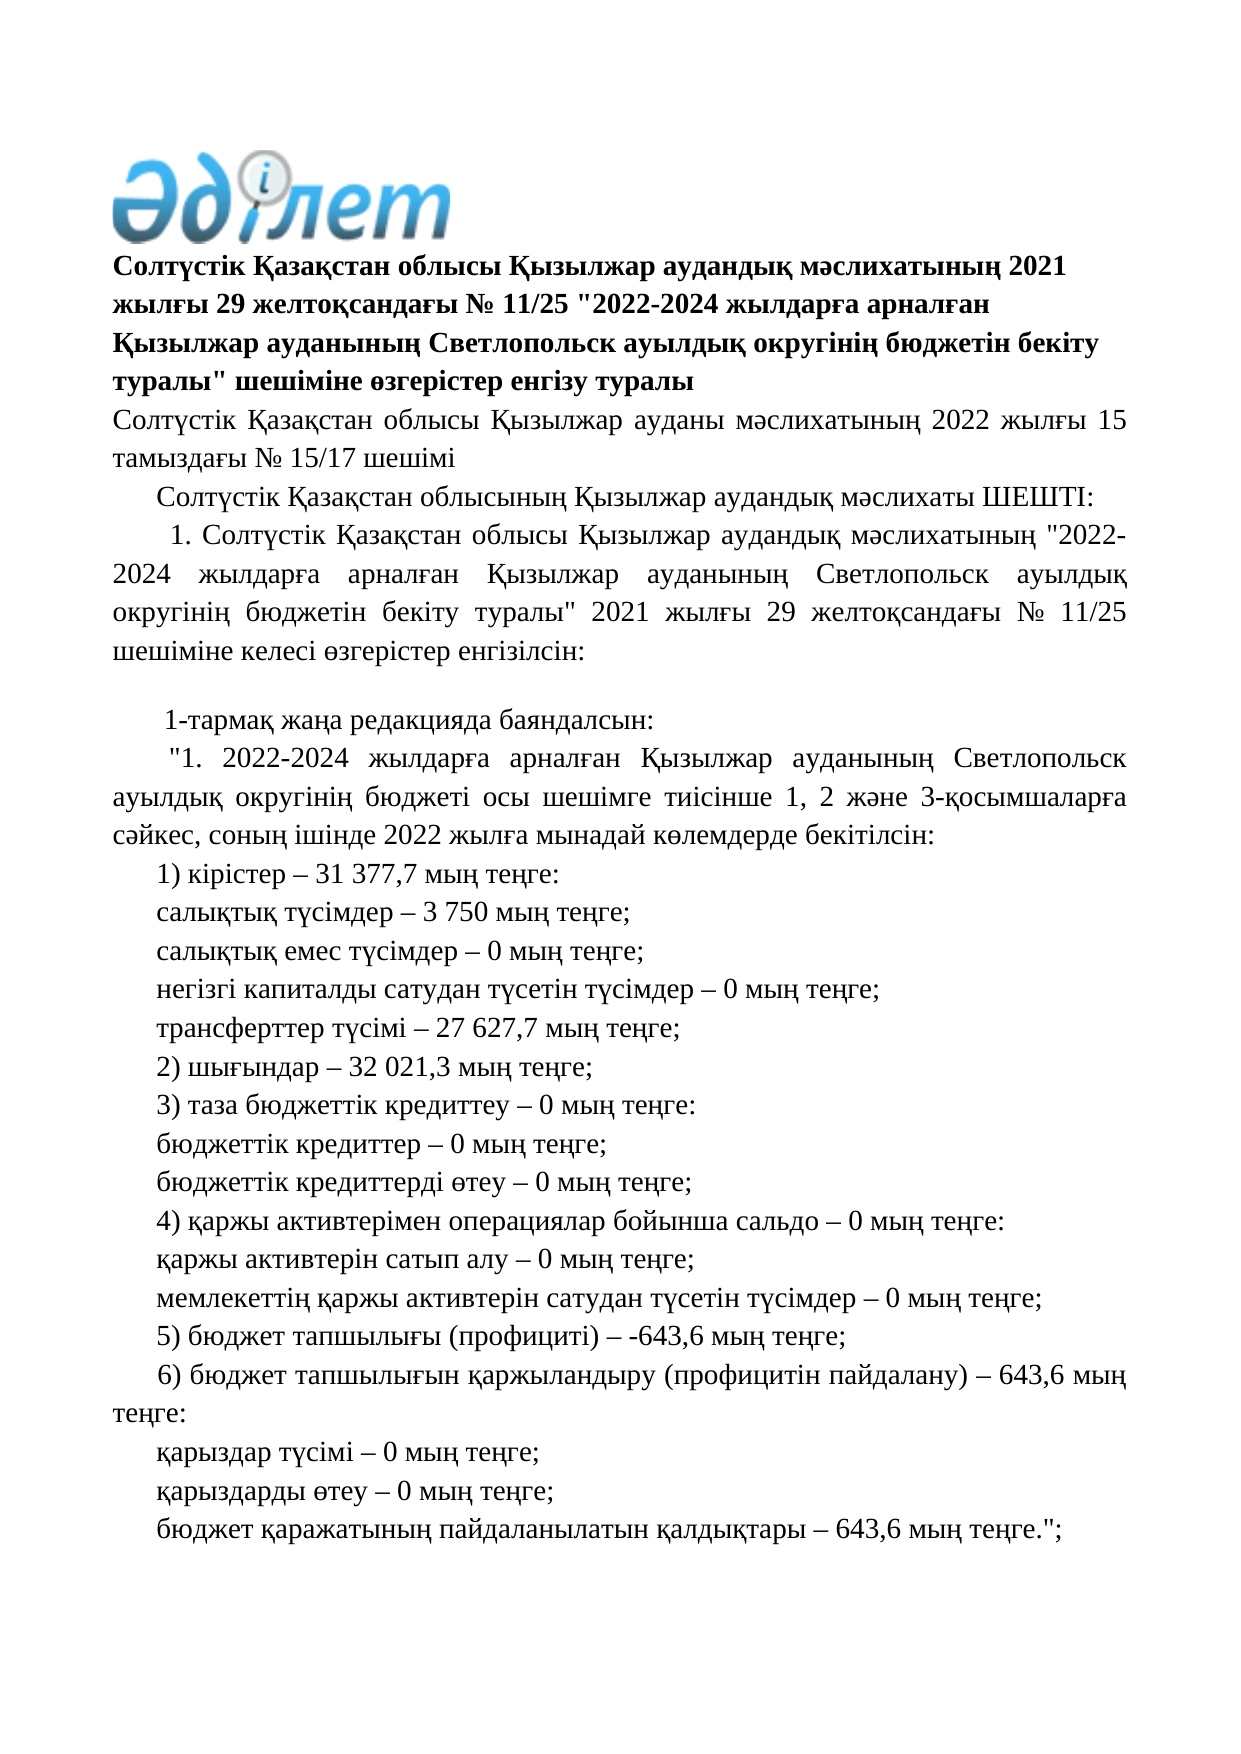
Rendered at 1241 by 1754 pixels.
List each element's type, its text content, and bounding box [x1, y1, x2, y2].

text 2) шығындар – 32 021,3 мың теңге; [112, 1049, 1128, 1082]
text 1) кірістер – 31 377,7 мың теңге: [112, 856, 1128, 889]
text салықтық түсімдер – 3 750 мың теңге; [112, 894, 1128, 928]
text бюджеттік кредиттерді өтеу – 0 мың теңге; [112, 1164, 1128, 1198]
text бюджеттік кредиттер – 0 мың теңге; [112, 1126, 1128, 1159]
text қаржы активтерін сатып алу – 0 мың теңге; [112, 1241, 1128, 1275]
text қарыздарды өтеу – 0 мың теңге; [112, 1473, 1128, 1506]
text 1-тармақ жаңа редакцияда баяндалсын: [112, 702, 1128, 735]
text трансферттер түсімі – 27 627,7 мың теңге; [112, 1010, 1128, 1044]
text 1. Солтүстік Қазақстан облысы Қызылжар аудандық мәслихатының "2022-2024 жылдарға арналған Қызылжар ауданының Светлопольск ауылдық округінің бюджетін бекіту туралы" 2021 жылғы 29 желтоқсандағы № 11/25 шешіміне келесі өзгерістер енгізілсін: [112, 517, 1128, 667]
text қарыздар түсімі – 0 мың теңге; [112, 1434, 1128, 1468]
text "1. 2022-2024 жылдарға арналған Қызылжар ауданының Светлопольск ауылдық округінің бюджеті осы шешімге тиісінше 1, 2 және 3-қосымшаларға сәйкес, соның ішінде 2022 жылға мынадай көлемдерде бекітілсін: [112, 740, 1128, 851]
text Солтүстік Қазақстан облысы Қызылжар ауданы мәслихатының 2022 жылғы 15 тамыздағы № 15/17 шешімі [112, 402, 1128, 474]
picture [112, 150, 451, 244]
text Солтүстік Қазақстан облысы Қызылжар аудандық мәслихатының 2021 жылғы 29 желтоқсандағы № 11/25 "2022-2024 жылдарға арналған Қызылжар ауданының Светлопольск ауылдық округінің бюджетін бекіту туралы" шешіміне өзгерістер енгізу туралы [112, 248, 1128, 397]
text 6) бюджет тапшылығын қаржыландыру (профицитін пайдалану) – 643,6 мың теңге: [112, 1357, 1128, 1429]
text 5) бюджет тапшылығы (профициті) – -643,6 мың теңге; [112, 1318, 1128, 1352]
text негізгі капиталды сатудан түсетін түсімдер – 0 мың теңге; [112, 972, 1128, 1005]
text мемлекеттің қаржы активтерін сатудан түсетін түсімдер – 0 мың теңге; [112, 1280, 1128, 1313]
text бюджет қаражатының пайдаланылатын қалдықтары – 643,6 мың теңге."; [112, 1511, 1128, 1545]
text 3) таза бюджеттік кредиттеу – 0 мың теңге: [112, 1087, 1128, 1121]
text 4) қаржы активтерімен операциялар бойынша сальдо – 0 мың теңге: [112, 1203, 1128, 1236]
text Солтүстік Қазақстан облысының Қызылжар аудандық мәслихаты ШЕШТІ: [112, 479, 1128, 512]
text салықтық емес түсімдер – 0 мың теңге; [112, 933, 1128, 967]
